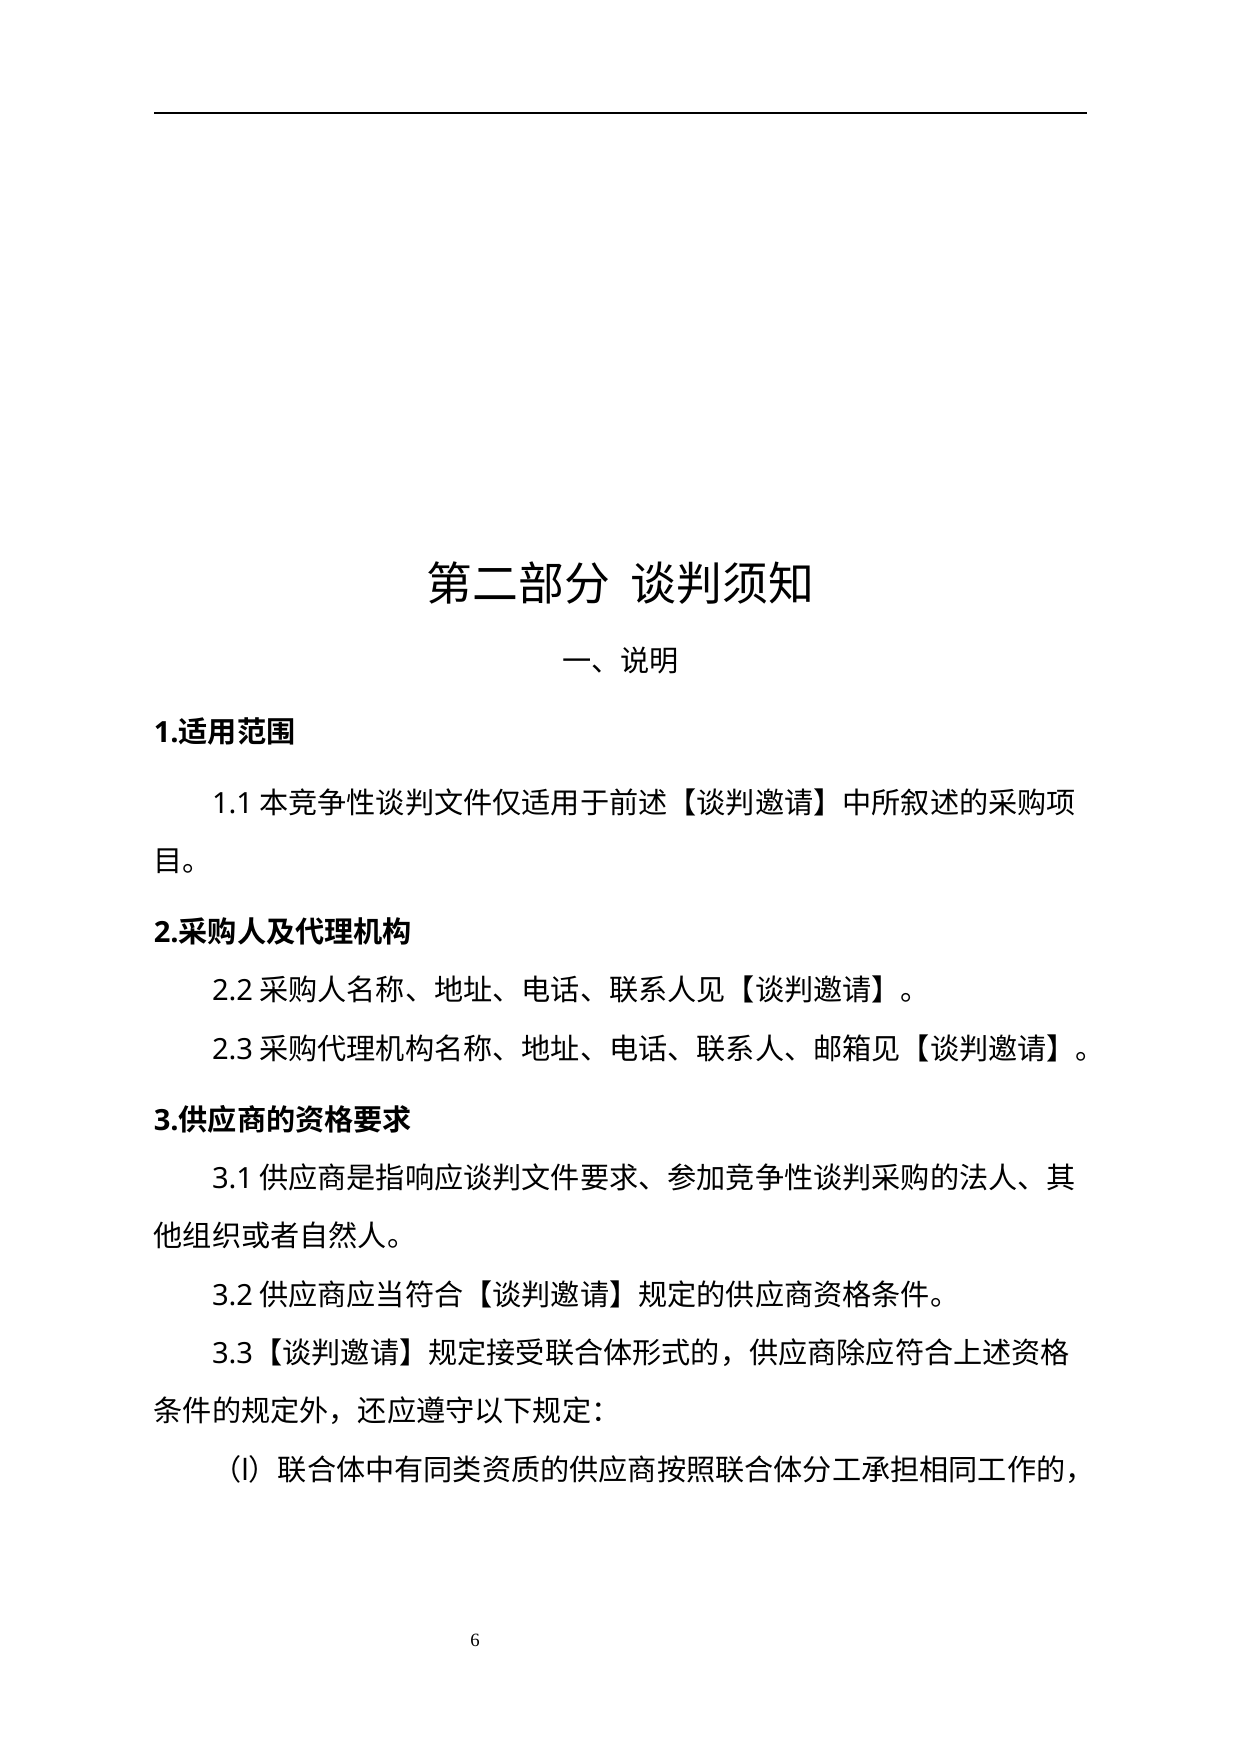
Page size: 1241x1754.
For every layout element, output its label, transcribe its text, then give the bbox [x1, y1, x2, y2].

text 3.1供应商是指响应谈判文件要求、参加竞争性谈判采购的法人、其他组织或者自然人。 [153, 1142, 1087, 1258]
subtitle 2.采购人及代理机构 [153, 896, 1087, 954]
subtitle 3.供应商的资格要求 [153, 1083, 1087, 1142]
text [153, 1433, 1087, 1492]
subtitle 第二部分 谈判须知 [153, 554, 1087, 612]
text 1.1本竞争性谈判文件仅适用于前述【谈判邀请】中所叙述的采购项目。 [153, 767, 1087, 883]
subtitle 1.适用范围 [153, 696, 1087, 754]
text 2.2采购人名称、地址、电话、联系人见【谈判邀请】。 [153, 954, 1087, 1012]
text 2.3采购代理机构名称、地址、电话、联系人、邮箱见【谈判邀请】。 [153, 1012, 1087, 1071]
text 3.2供应商应当符合【谈判邀请】规定的供应商资格条件。 [153, 1258, 1087, 1317]
text 一、说明 [153, 625, 1087, 683]
text 3.3【谈判邀请】规定接受联合体形式的，供应商除应符合上述资格条件的规定外，还应遵守以下规定： [153, 1317, 1087, 1433]
